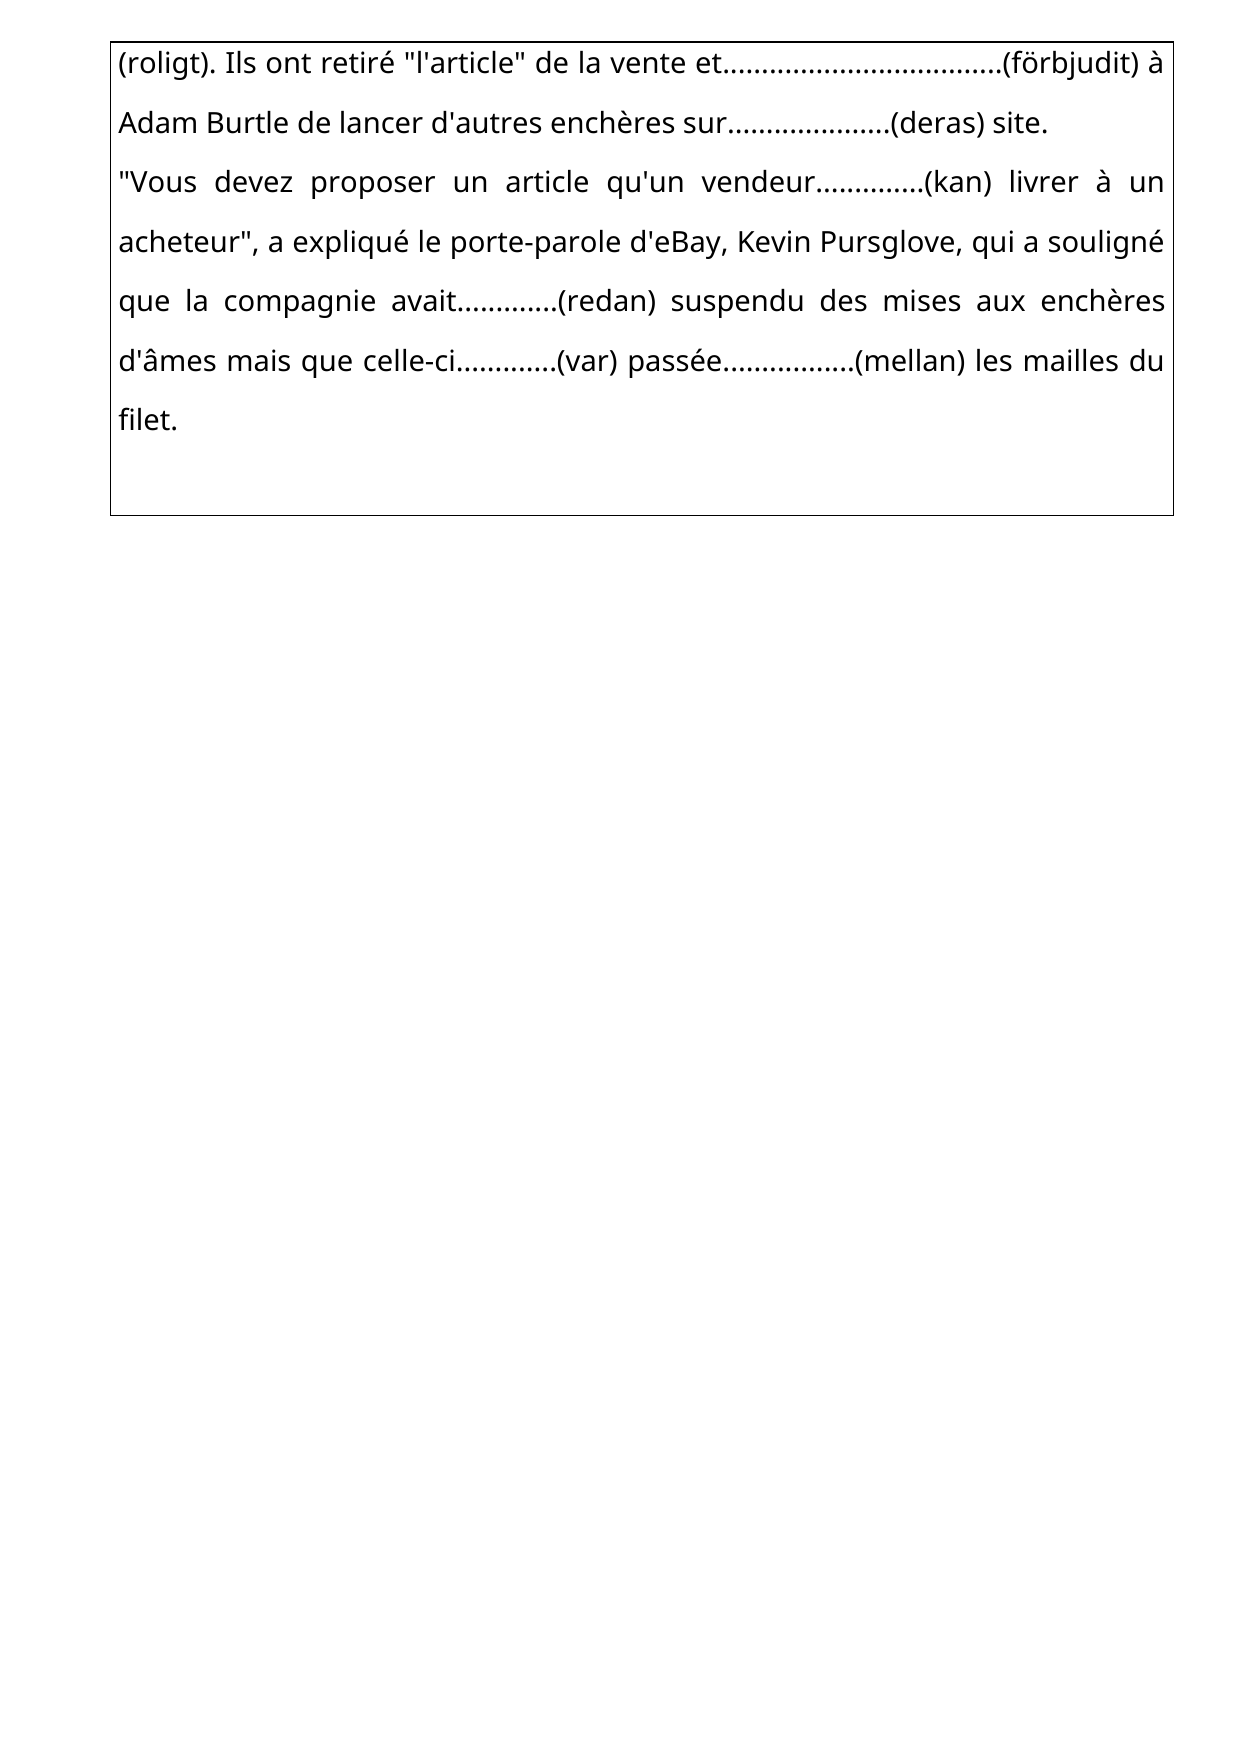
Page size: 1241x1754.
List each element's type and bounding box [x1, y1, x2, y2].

table_cell [111, 43, 1173, 515]
